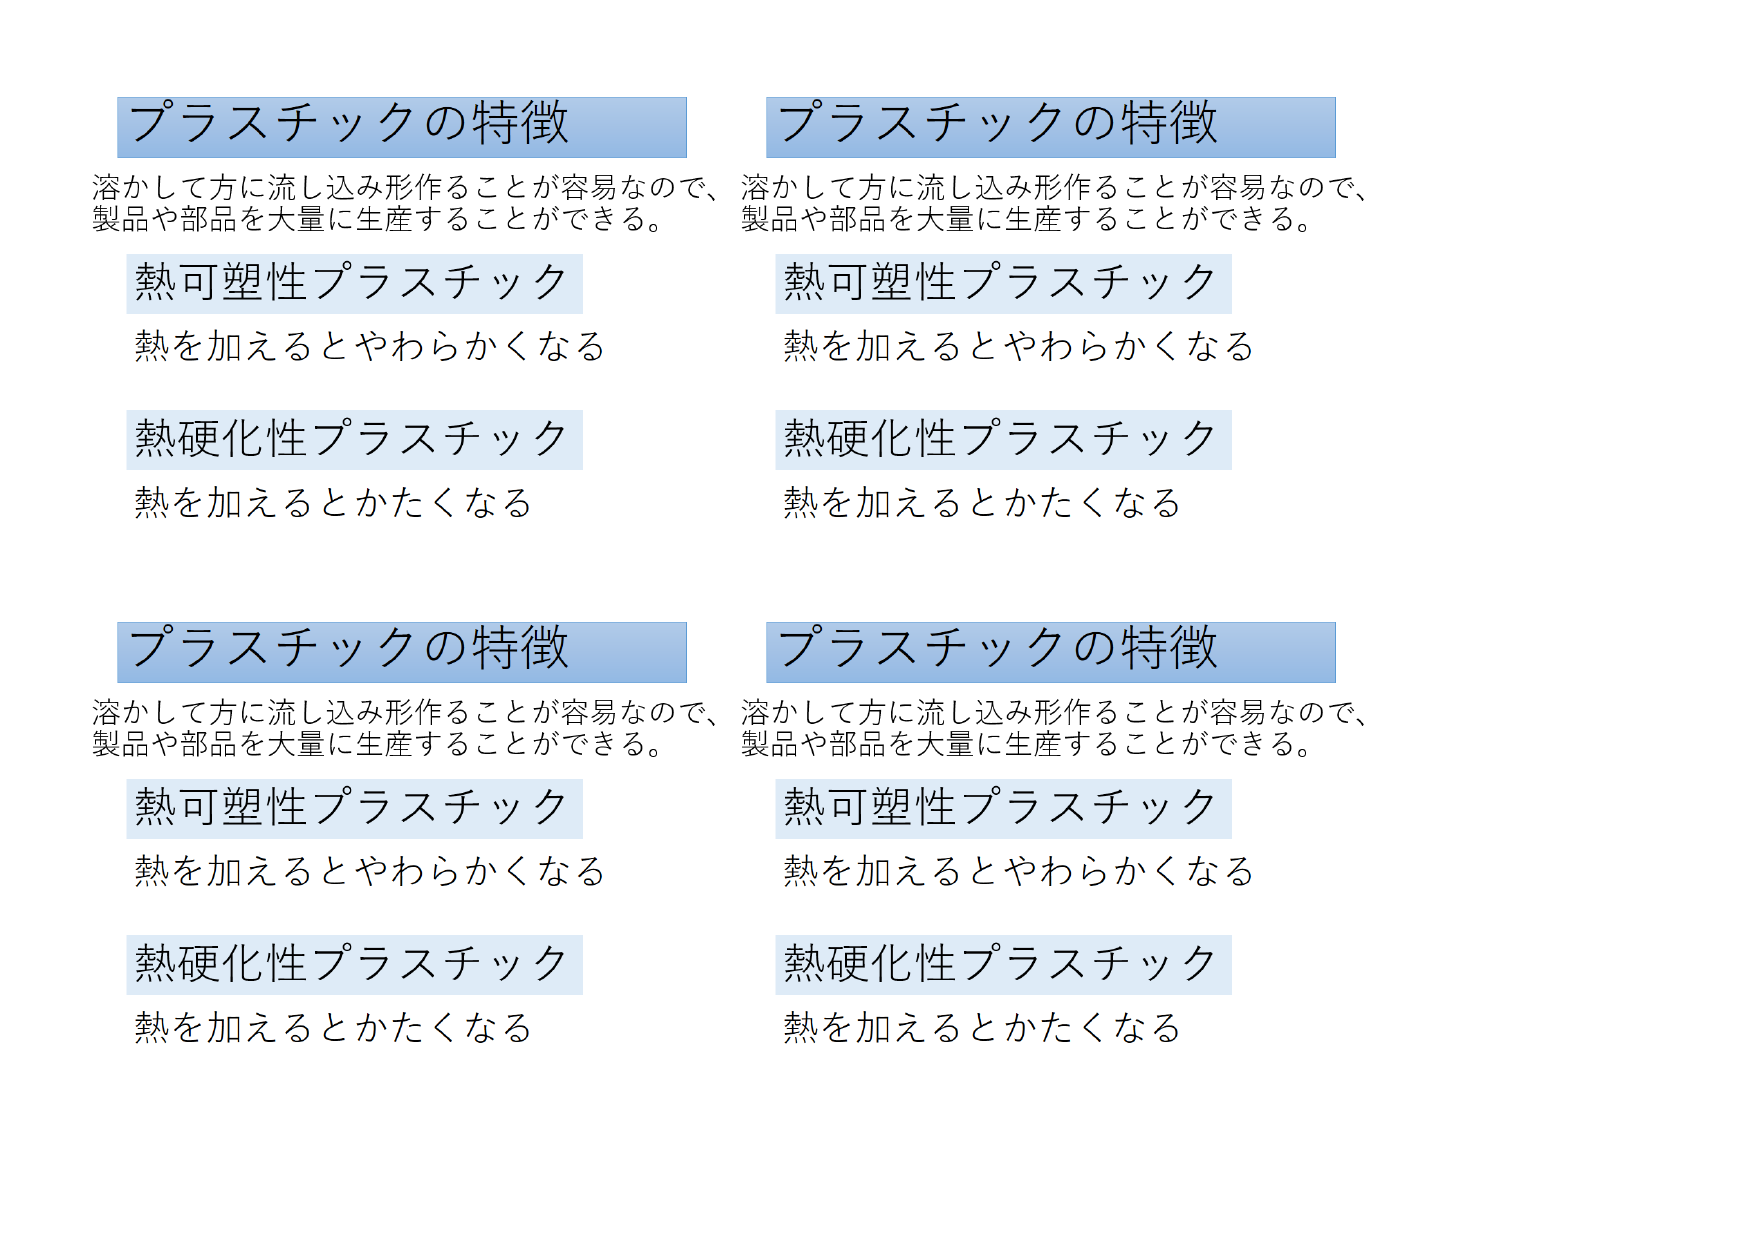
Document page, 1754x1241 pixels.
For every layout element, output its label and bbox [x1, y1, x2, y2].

picture [75, 76, 1374, 571]
picture [75, 601, 1374, 1096]
